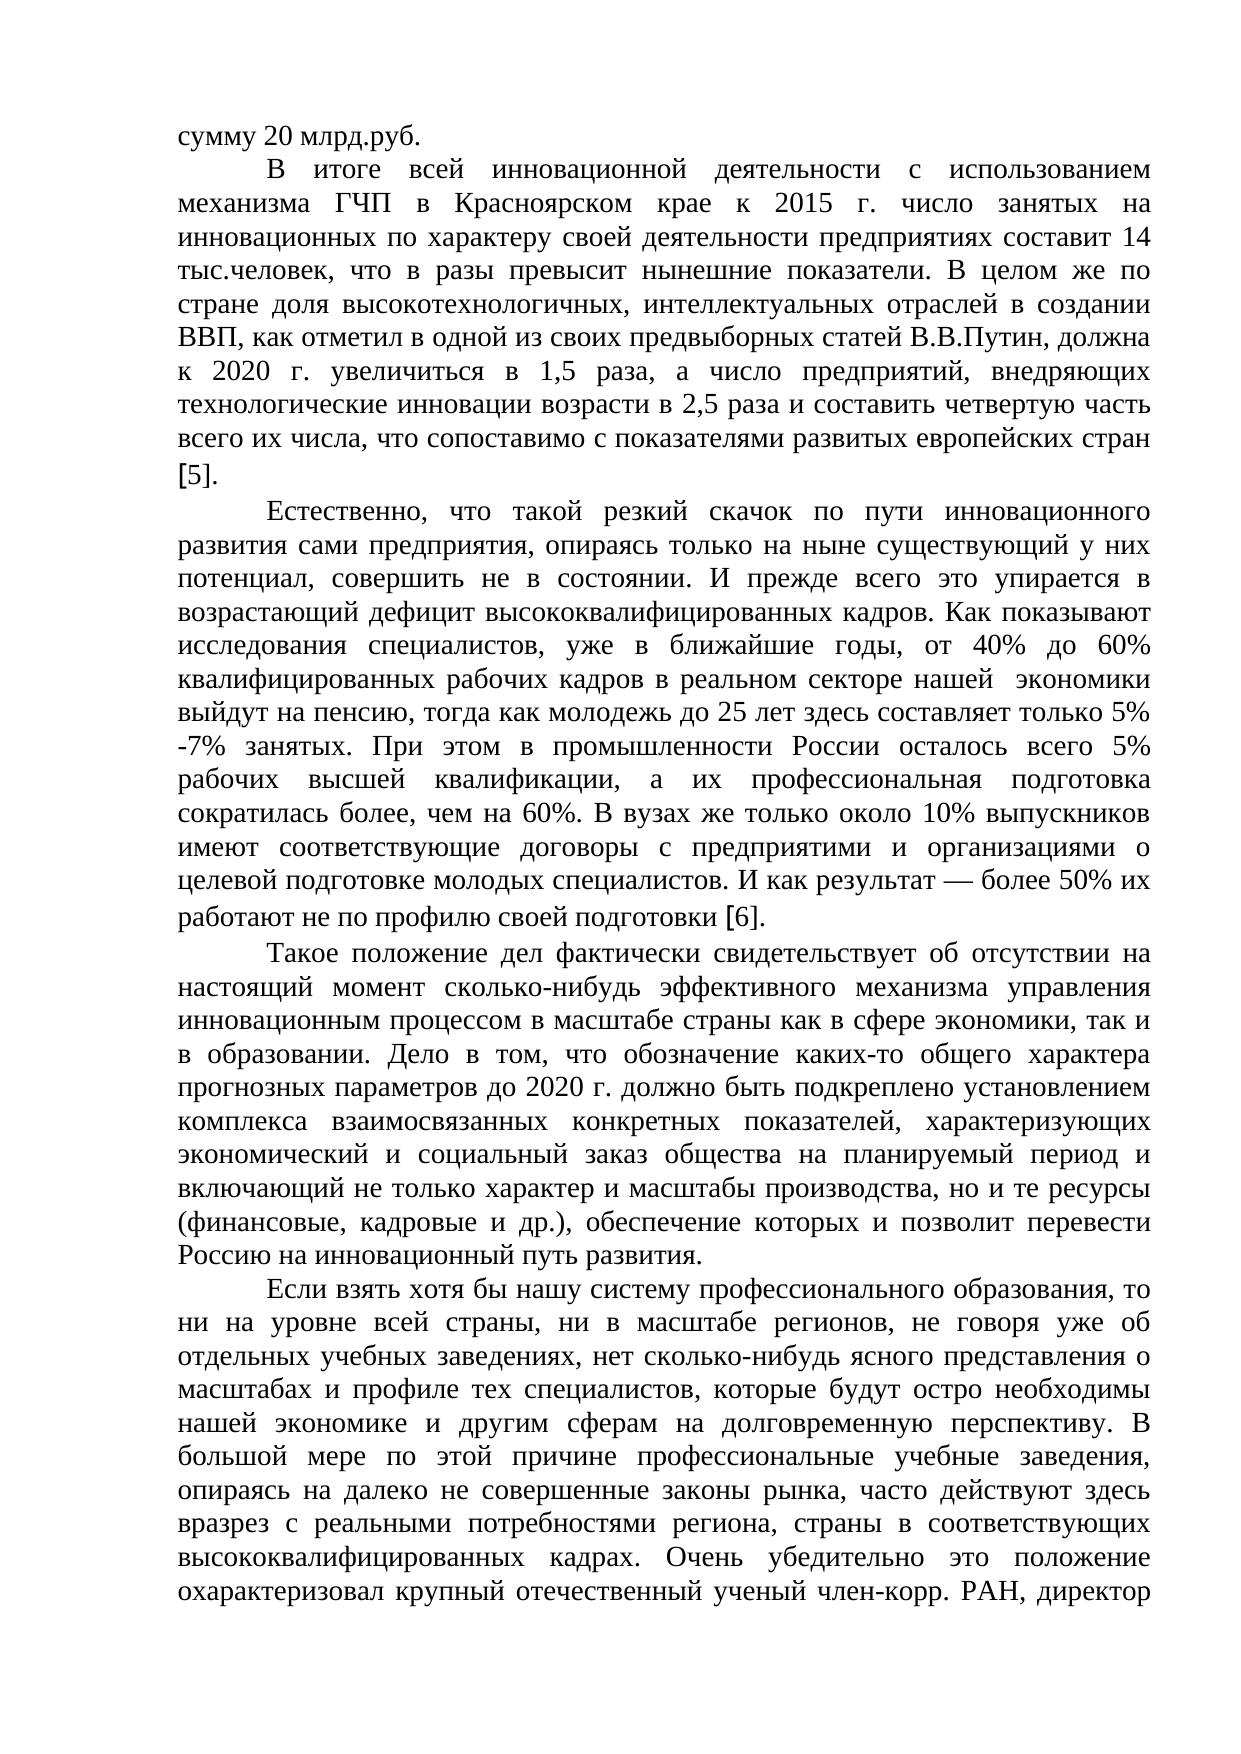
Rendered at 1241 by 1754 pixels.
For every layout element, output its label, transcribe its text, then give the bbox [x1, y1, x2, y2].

text Такое положение дел фактически свидетельствует об отсутствии на настоящий момент сколько-нибудь эффективного механизма управления инновационным процессом в масштабе страны как в сфере экономики, так и в образовании. Дело в том, что обозначение каких-то общего характера прогнозных параметров до 2020 г. должно быть подкреплено установлением комплекса взаимосвязанных конкретных показателей, характеризующих экономический и социальный заказ общества на планируемый период и включающий не только характер и масштабы производства, но и те ресурсы (финансовые, кадровые и др.), обеспечение которых и позволит перевести Россию на инновационный путь развития. [177, 935, 1152, 1271]
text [177, 118, 1152, 152]
text Естественно, что такой резкий скачок по пути инновационного развития сами предприятия, опираясь только на ныне существующий у них потенциал, совершить не в состоянии. И прежде всего это упирается в возрастающий дефицит высококвалифицированных кадров. Как показывают исследования специалистов, уже в ближайшие годы, от 40% до 60% квалифицированных рабочих кадров в реальном секторе нашей экономики выйдут на пенсию, тогда как молодежь до 25 лет здесь составляет только 5% -7% занятых. При этом в промышленности России осталось всего 5% рабочих высшей квалификации, а их профессиональная подготовка сократилась более, чем на 60%. В вузах же только около 10% выпускников имеют соответствующие договоры с предприятими и организациями о целевой подготовке молодых специалистов. И как результат — более 50% их работают не по профилю своей подготовки [6]. [177, 493, 1152, 935]
text В итоге всей инновационной деятельности с использованием механизма ГЧП в Красноярском крае к 2015 г. число занятых на инновационных по характеру своей деятельности предприятиях составит 14 тыс.человек, что в разы превысит нынешние показатели. В целом же по стране доля высокотехнологичных, интеллектуальных отраслей в создании ВВП, как отметил в одной из своих предвыборных статей В.В.Путин, должна к 2020 г. увеличиться в 1,5 раза, а число предприятий, внедряющих технологические инновации возрасти в 2,5 раза и составить четвертую часть всего их числа, что сопоставимо с показателями развитых европейских стран [5]. [177, 152, 1152, 493]
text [177, 1271, 1152, 1606]
